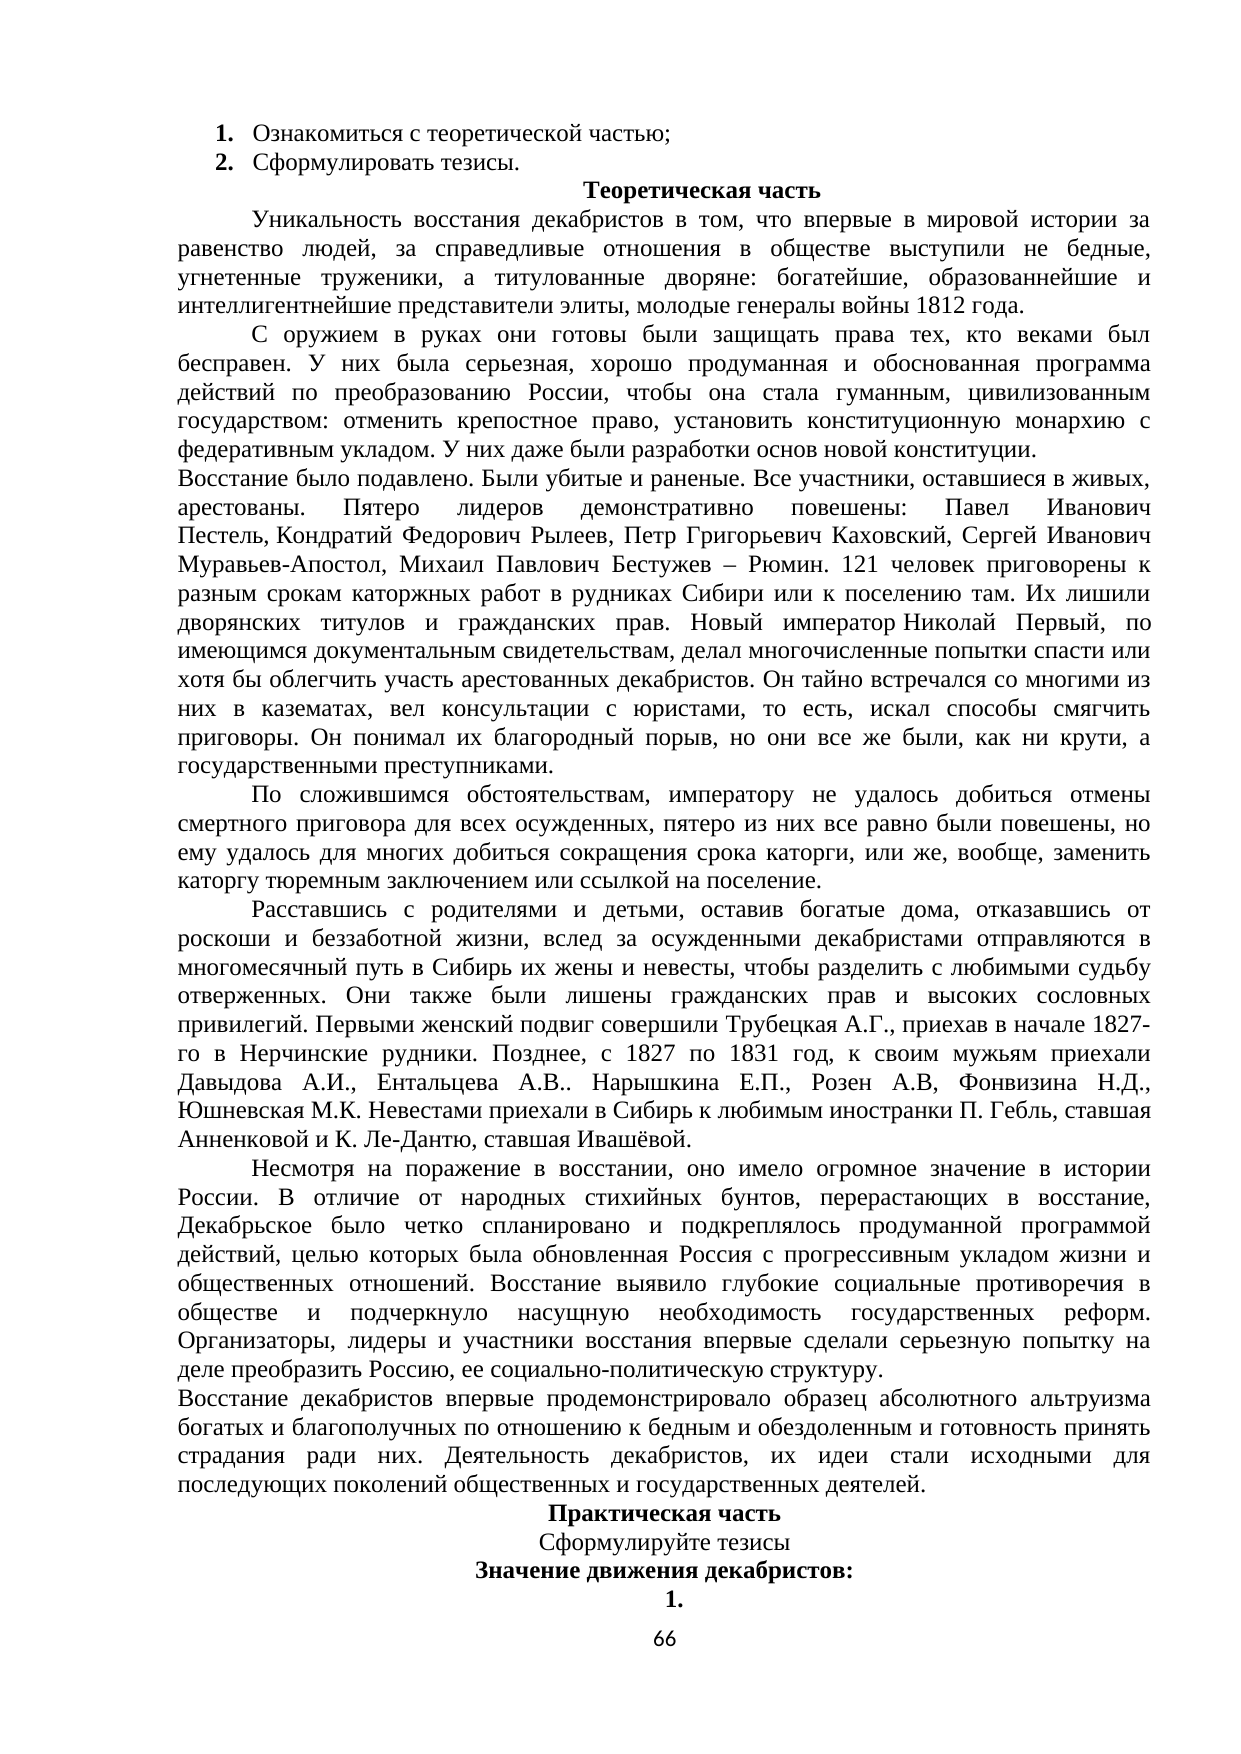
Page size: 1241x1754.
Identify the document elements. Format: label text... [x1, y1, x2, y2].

text Уникальность восстания декабристов в том, что впервые в мировой истории за равенство людей, за справедливые отношения в обществе выступили не бедные, угнетенные труженики, а титулованные дворяне: богатейшие, образованнейшие и интеллигентнейшие представители элиты, молодые генералы войны 1812 года. [177, 204, 1152, 319]
text Сформулируйте тезисы [177, 1527, 1152, 1556]
text Практическая часть [177, 1498, 1152, 1527]
text По сложившимся обстоятельствам, императору не удалось добиться отмены смертного приговора для всех осужденных, пятеро из них все равно были повешены, но ему удалось для многих добиться сокращения срока каторги, или же, вообще, заменить каторгу тюремным заключением или ссылкой на поселение. [177, 779, 1152, 894]
text Несмотря на поражение в восстании, оно имело огромное значение в истории России. В отличие от народных стихийных бунтов, перерастающих в восстание, Декабрьское было четко спланировано и подкреплялось продуманной программой действий, целью которых была обновленная Россия с прогрессивным укладом жизни и общественных отношений. Восстание выявило глубокие социальные противоречия в обществе и подчеркнуло насущную необходимость государственных реформ. Организаторы, лидеры и участники восстания впервые сделали серьезную попытку на деле преобразить Россию, ее социально-политическую структуру. [177, 1153, 1152, 1383]
text С оружием в руках они готовы были защищать права тех, кто веками был бесправен. У них была серьезная, хорошо продуманная и обоснованная программа действий по преобразованию России, чтобы она стала гуманным, цивилизованным государством: отменить крепостное право, установить конституционную монархию с федеративным укладом. У них даже были разработки основ новой конституции. [177, 319, 1152, 463]
list Ознакомиться с теоретической частью; [215, 118, 1152, 147]
text Теоретическая часть [252, 176, 1152, 204]
text Восстание декабристов впервые продемонстрировало образец абсолютного альтруизма богатых и благополучных по отношению к бедным и обездоленным и готовность принять страдания ради них. Деятельность декабристов, их идеи стали исходными для последующих поколений общественных и государственных деятелей. [177, 1383, 1152, 1498]
list Сформулировать тезисы. [215, 147, 1152, 176]
text Восстание было подавлено. Были убитые и раненые. Все участники, оставшиеся в живых, арестованы. Пятеро лидеров демонстративно повешены: Павел Иванович Пестель, Кондратий Федорович Рылеев, Петр Григорьевич Каховский, Сергей Иванович Муравьев-Апостол, Михаил Павлович Бестужев – Рюмин. 121 человек приговорены к разным срокам каторжных работ в рудниках Сибири или к поселению там. Их лишили дворянских титулов и гражданских прав. Новый император Николай Первый, по имеющимся документальным свидетельствам, делал многочисленные попытки спасти или хотя бы облегчить участь арестованных декабристов. Он тайно встречался со многими из них в казематах, вел консультации с юристами, то есть, искал способы смягчить приговоры. Он понимал их благородный порыв, но они все же были, как ни крути, а государственными преступниками. [177, 463, 1152, 779]
text Расставшись с родителями и детьми, оставив богатые дома, отказавшись от роскоши и беззаботной жизни, вслед за осужденными декабристами отправляются в многомесячный путь в Сибирь их жены и невесты, чтобы разделить с любимыми судьбу отверженных. Они также были лишены гражданских прав и высоких сословных привилегий. Первыми женский подвиг совершили Трубецкая А.Г., приехав в начале 1827-го в Нерчинские рудники. Позднее, с 1827 по 1831 год, к своим мужьям приехали Давыдова А.И., Ентальцева А.В.. Нарышкина Е.П., Розен А.В, Фонвизина Н.Д., Юшневская М.К. Невестами приехали в Сибирь к любимым иностранки П. Гебль, ставшая Анненковой и К. Ле-Дантю, ставшая Ивашёвой. [177, 894, 1152, 1153]
text Значение движения декабристов: [177, 1556, 1152, 1584]
